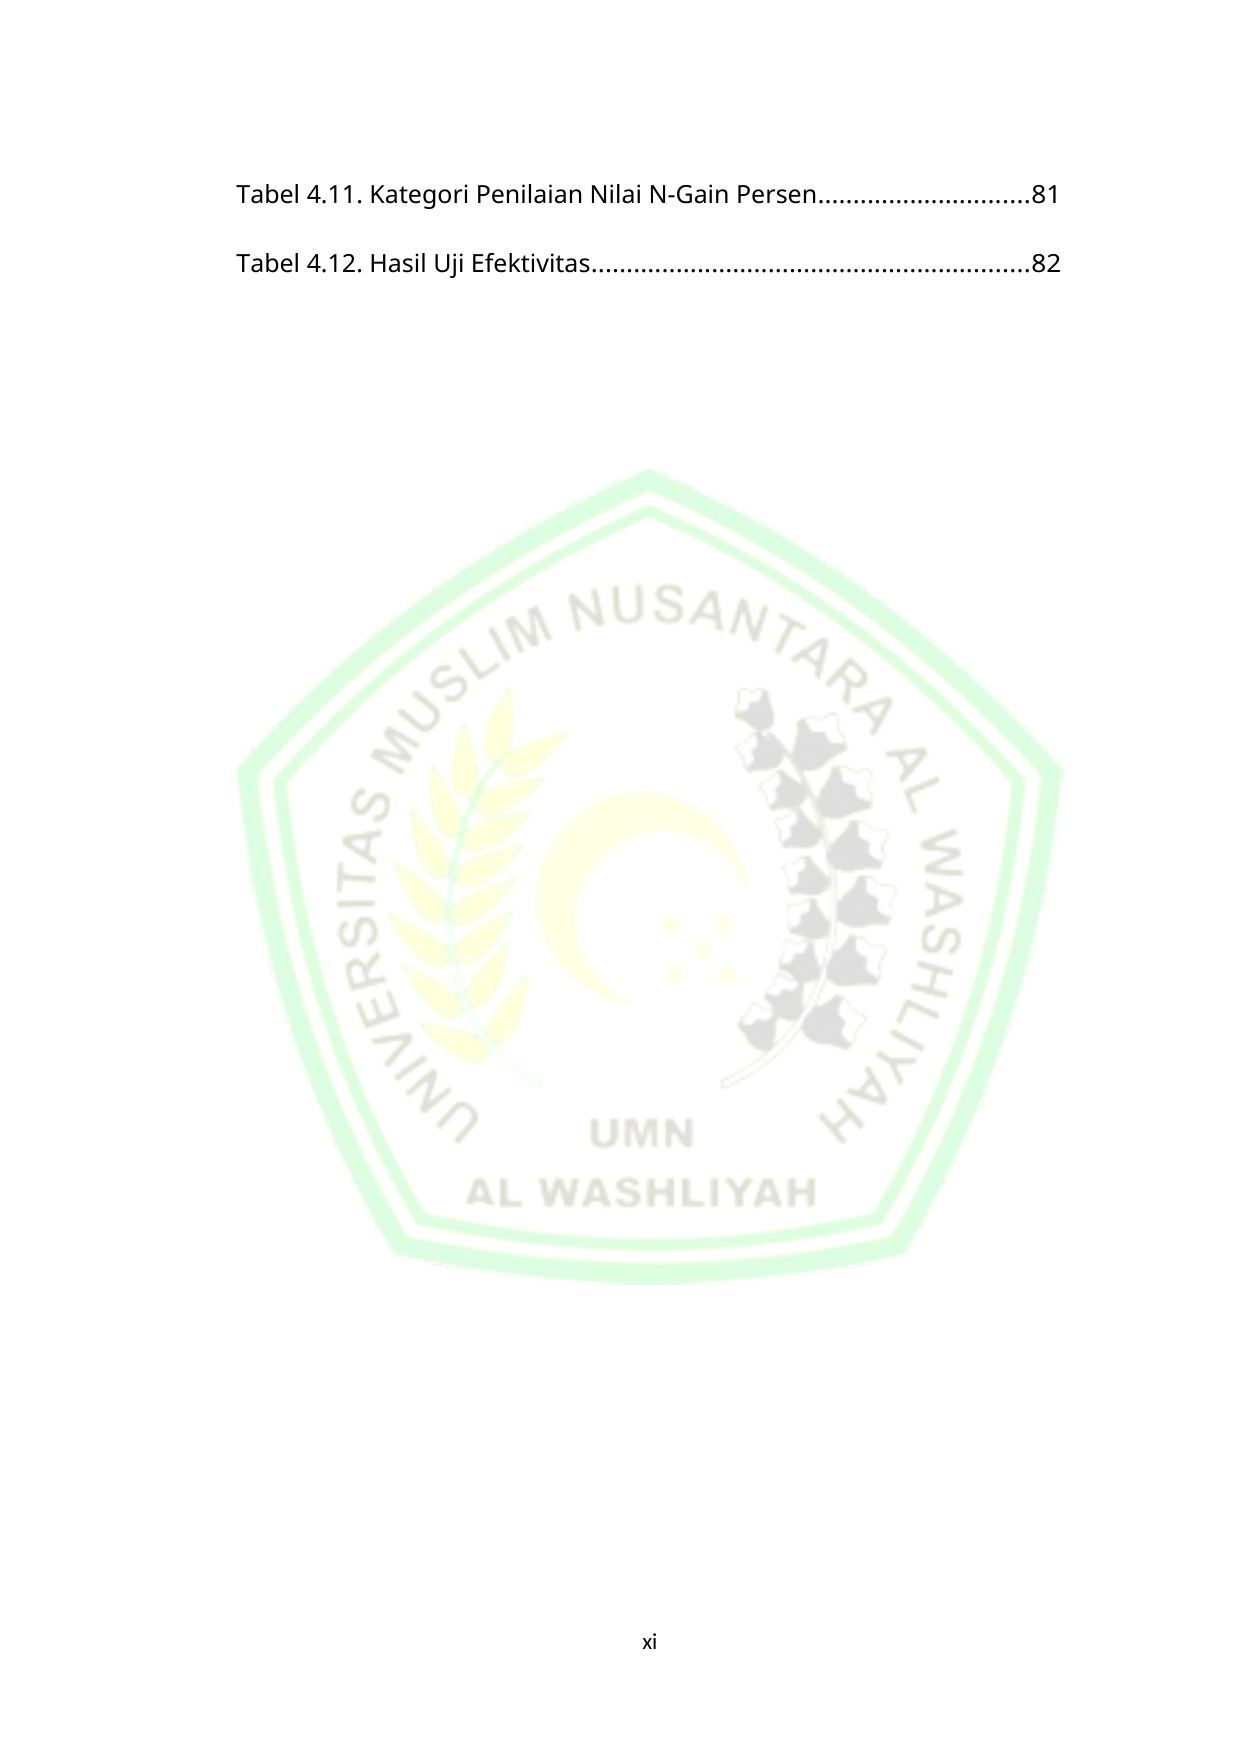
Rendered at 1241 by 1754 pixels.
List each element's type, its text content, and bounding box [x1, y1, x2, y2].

list Tabel 4.11. Kategori Penilaian Nilai N-Gain Persen 81 [236, 177, 1063, 211]
list Tabel 4.12. Hasil Uji Efektivitas 82 [236, 245, 1063, 279]
